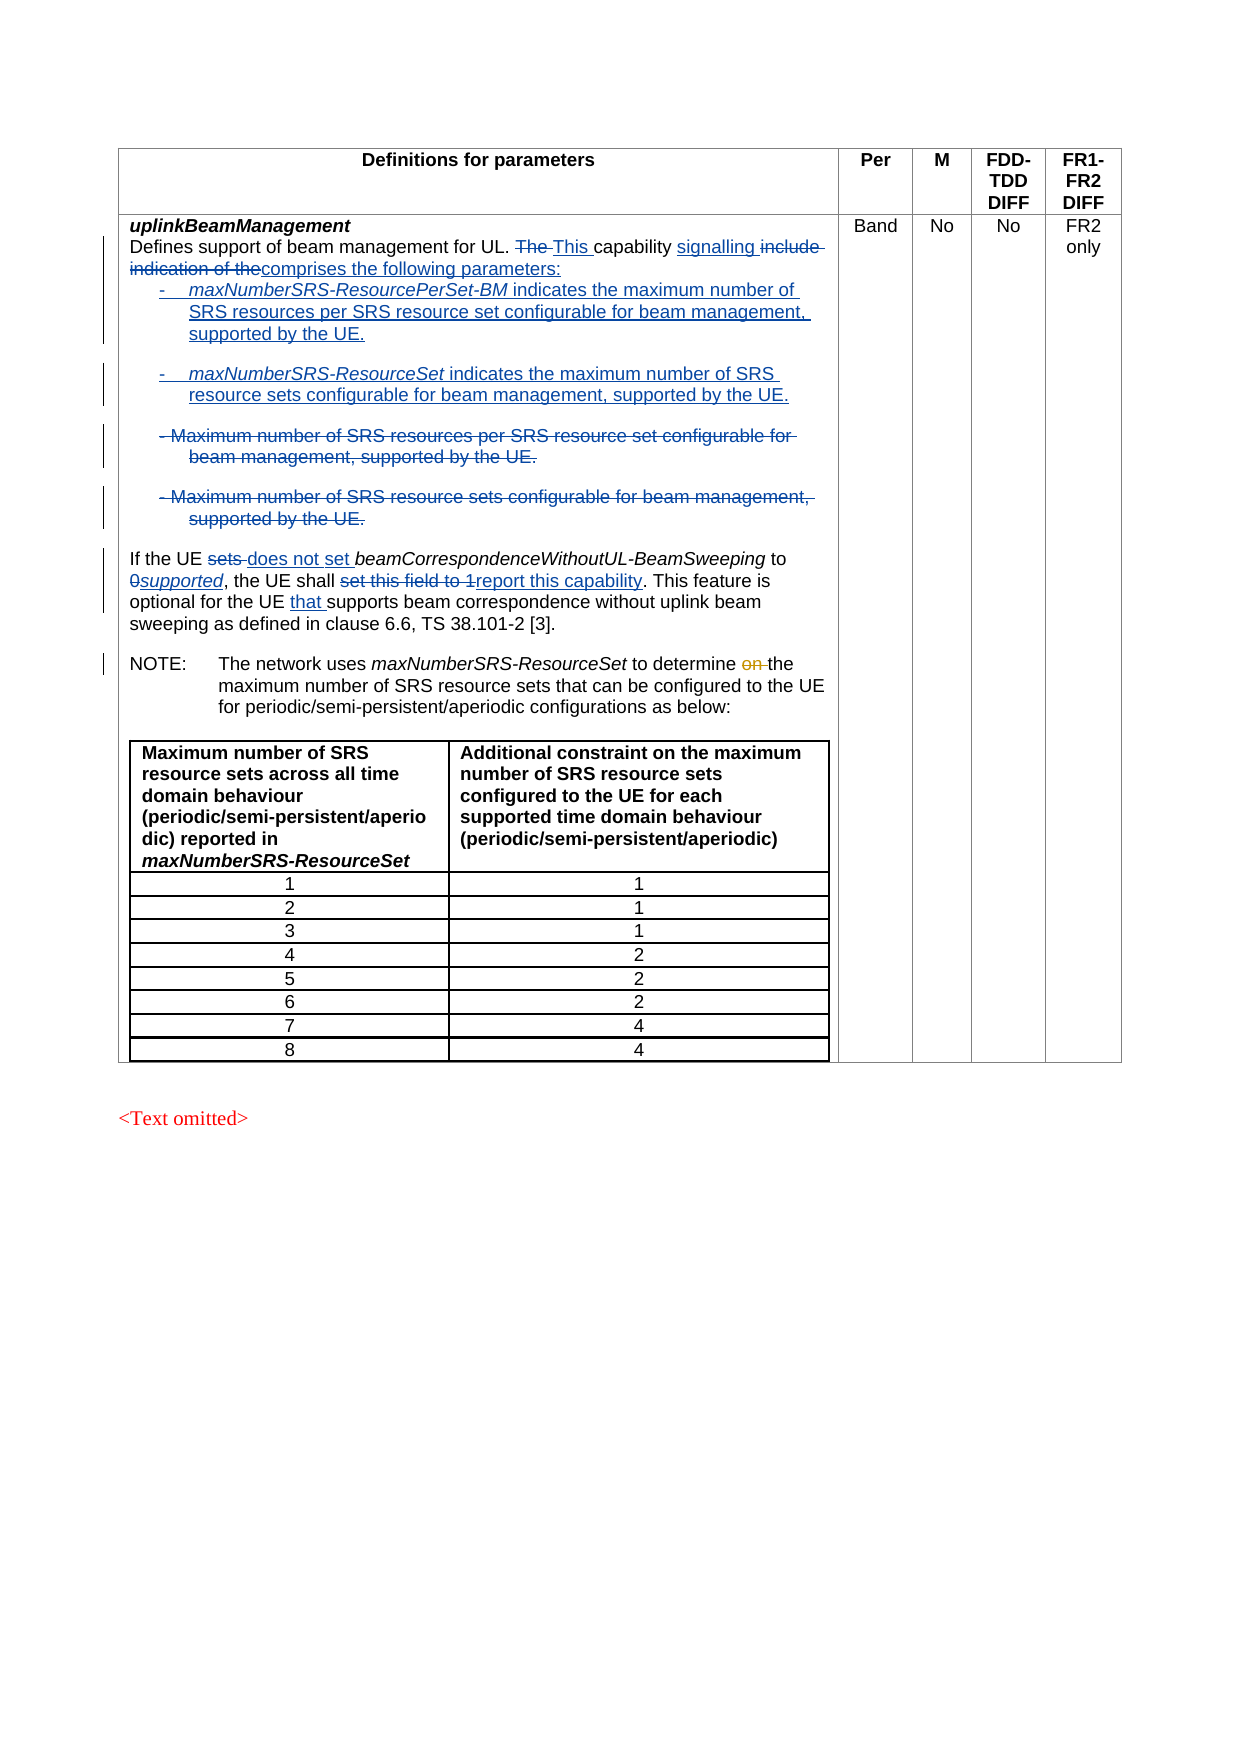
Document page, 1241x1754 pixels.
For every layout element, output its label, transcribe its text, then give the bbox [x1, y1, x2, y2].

table_header FR1-FR2 DIFF [1046, 149, 1121, 213]
table_cell No [972, 215, 1045, 1062]
table_cell uplinkBeamManagement Defines support of beam management for UL. capability If the UE beamCorrespondenceWithoutUL-BeamSweeping to , the UE shall . This feature is optional for the UE supports beam correspondence without uplink beam sweeping as defined in clause 6.6, TS 38.101-2 [3]. NOTE: The network uses maxNumberSRS-ResourceSet to determine the maximum number of SRS resource sets that can be configured to the UE for periodic/semi-persistent/aperiodic configurations as below: [119, 215, 838, 1062]
table_cell FR2 only [1046, 215, 1121, 1062]
table_header M [913, 149, 971, 213]
table_header Definitions for parameters [119, 149, 838, 213]
table_header FDD-TDD DIFF [972, 149, 1045, 213]
text <Text omitted> [118, 1106, 1122, 1130]
table_cell Band [839, 215, 912, 1062]
table_cell No [913, 215, 971, 1062]
table_header Per [839, 149, 912, 213]
